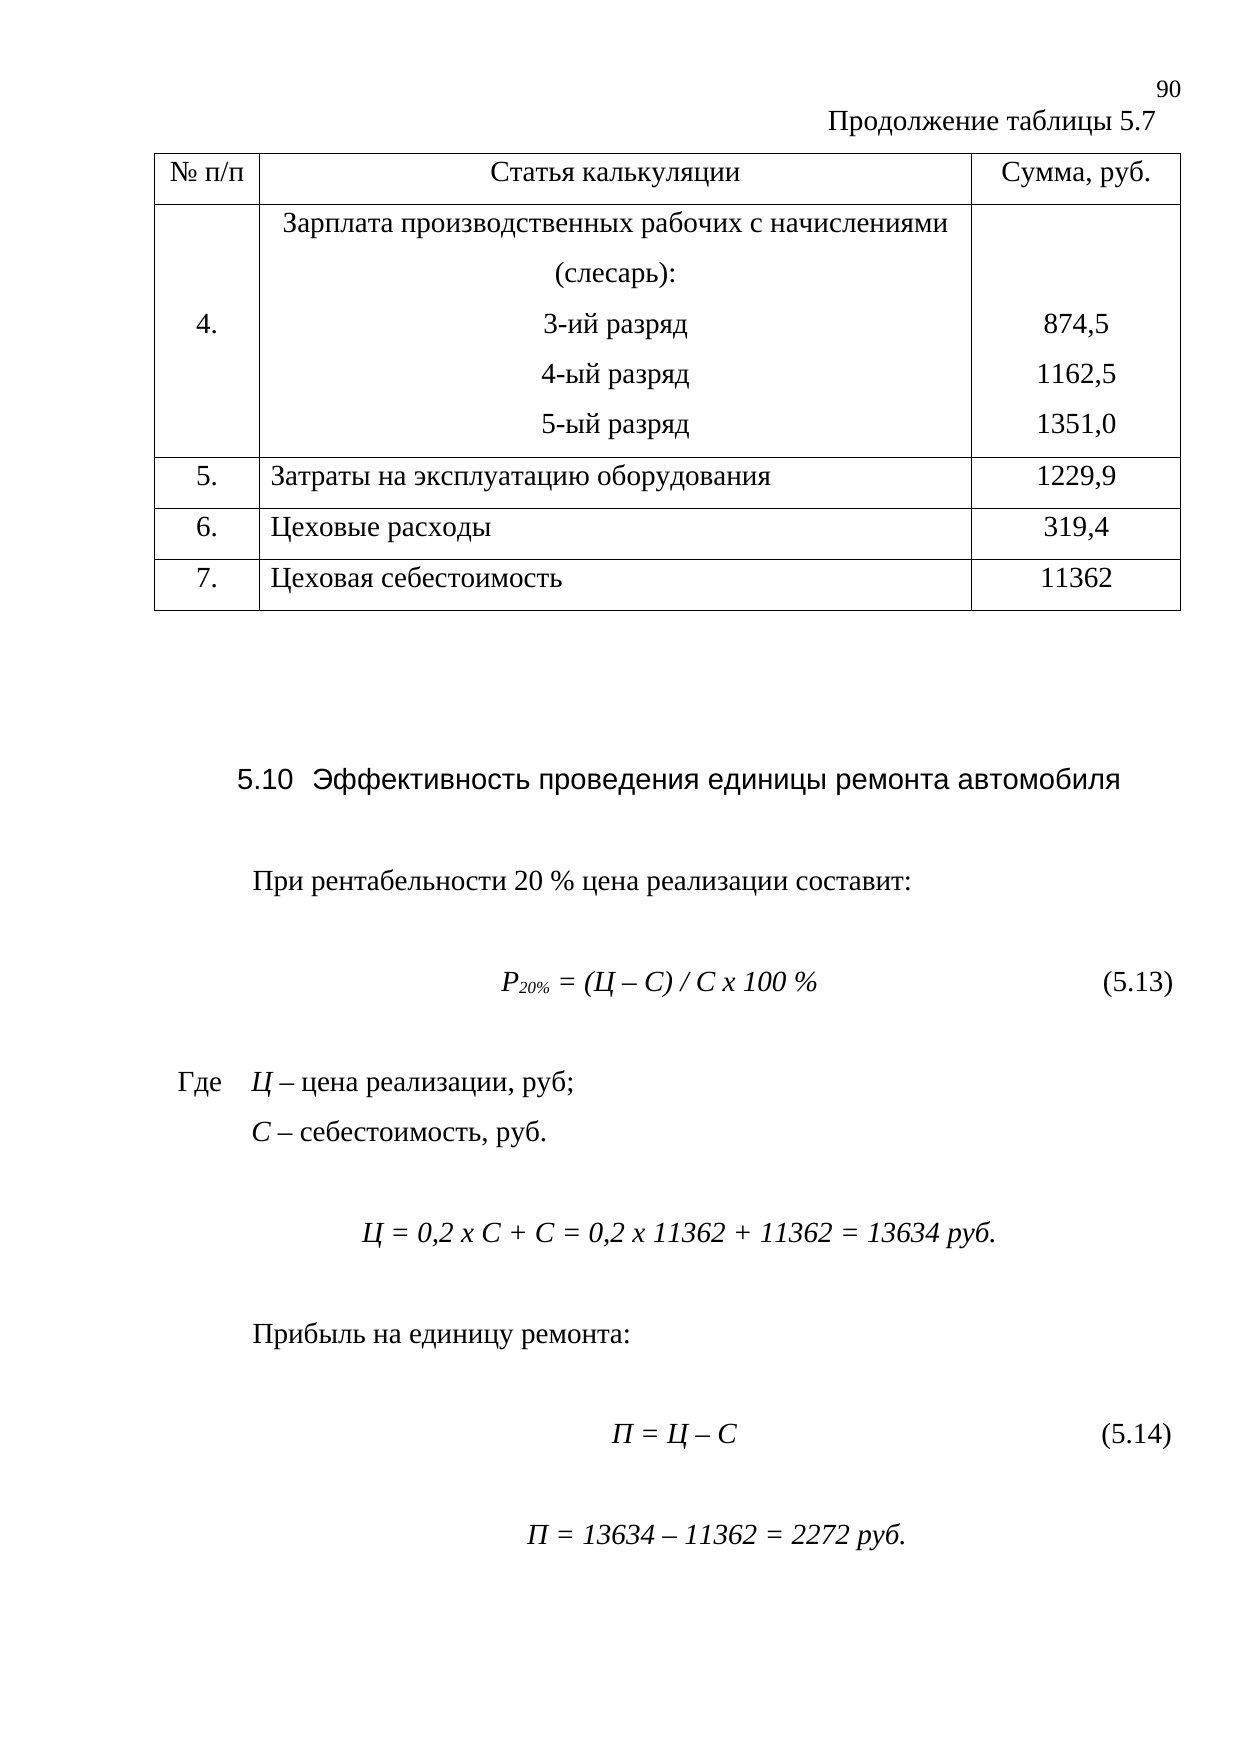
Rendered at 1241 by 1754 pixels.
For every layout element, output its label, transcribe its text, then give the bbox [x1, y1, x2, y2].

table_cell Зарплата производственных рабочих с начислениями (слесарь): 3-ий разряд 4-ый разряд 5-ый разряд [260, 205, 971, 457]
table_cell 7. [155, 560, 259, 610]
text П = Ц – С (5.14) [177, 1416, 1181, 1450]
table_cell 319,4 [972, 509, 1180, 559]
table_cell 874,5 1162,5 1351,0 [972, 205, 1180, 457]
table_cell 11362 [972, 560, 1180, 610]
text Где Ц – цена реализации, руб; [177, 1064, 1181, 1098]
table_header Сумма, руб. [972, 154, 1180, 204]
table_cell 1229,9 [972, 458, 1180, 508]
text П = 13634 – 11362 = 2272 руб. [177, 1517, 1181, 1551]
table_cell 6. [155, 509, 259, 559]
table_cell Цеховая себестоимость [260, 560, 971, 610]
text Прибыль на единицу ремонта: [177, 1316, 1181, 1349]
text Продолжение таблицы 5.7 [177, 103, 1181, 136]
text При рентабельности 20 % цена реализации составит: [177, 863, 1181, 897]
table_cell Цеховые расходы [260, 509, 971, 559]
table_cell 5. [155, 458, 259, 508]
table_header № п/п [155, 154, 259, 204]
table_header Статья калькуляции [260, 154, 971, 204]
text С – себестоимость, руб. [177, 1114, 1181, 1148]
text Р20% = (Ц – С) / С х 100 % (5.13) [177, 964, 1181, 997]
table_cell 4. [155, 205, 259, 457]
text Ц = 0,2 х С + С = 0,2 х 11362 + 11362 = 13634 руб. [177, 1215, 1181, 1249]
table_cell Затраты на эксплуатацию оборудования [260, 458, 971, 508]
list Эффективность проведения единицы ремонта автомобиля [177, 762, 1181, 796]
